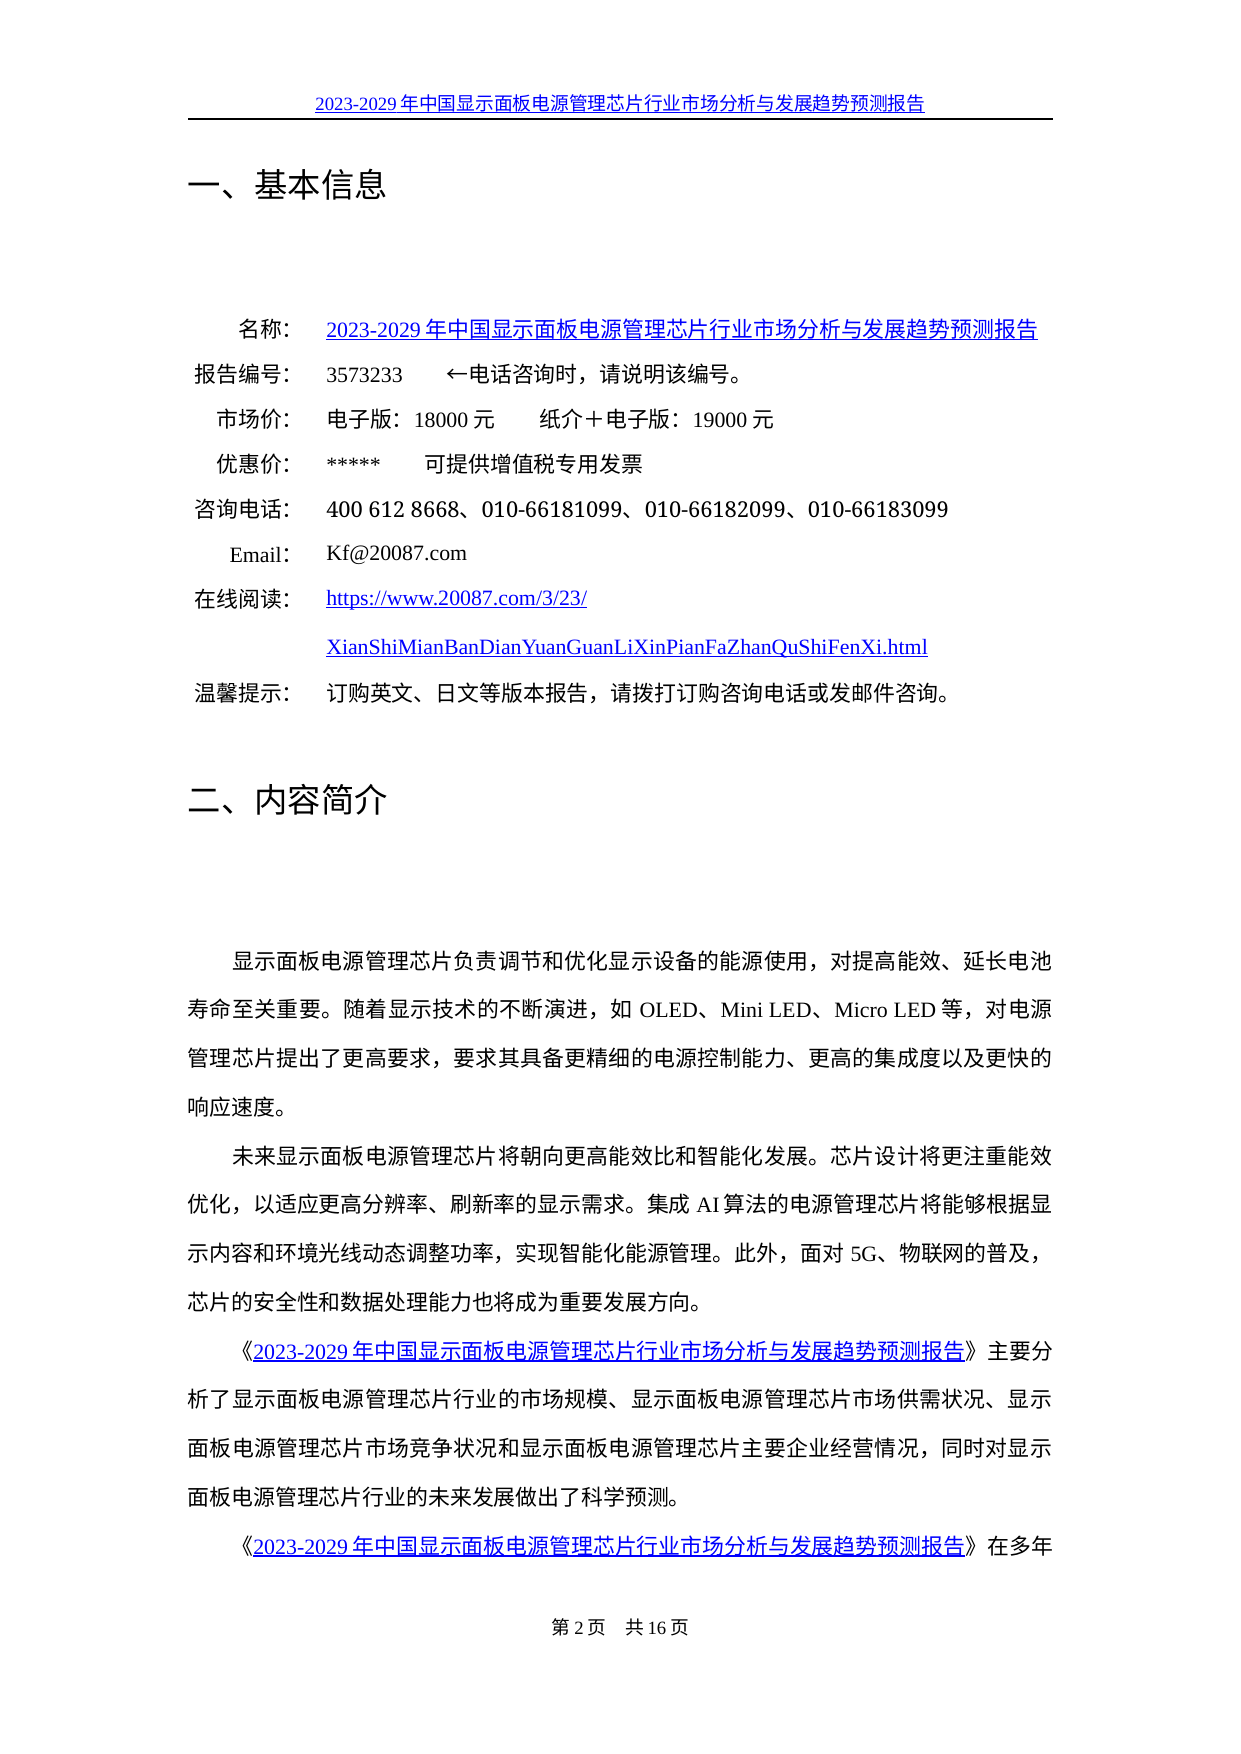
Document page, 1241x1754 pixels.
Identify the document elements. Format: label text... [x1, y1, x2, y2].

table_header 名称： [167, 312, 315, 357]
title 一、基本信息 [187, 150, 1053, 215]
table_cell 电子版：18000 元 纸介＋电子版：19000 元 [315, 402, 1073, 447]
table_cell [315, 582, 1073, 675]
table_cell 3573233 ←电话咨询时，请说明该编号。 [315, 357, 1073, 402]
table_header 2023-2029年中国显示面板电源管理芯片行业市场分析与发展趋势预测报告 [315, 312, 1073, 357]
table_cell 温馨提示： [167, 675, 315, 720]
table_cell 订购英文、日文等版本报告，请拨打订购咨询电话或发邮件咨询。 [315, 675, 1073, 720]
table_cell 市场价： [167, 402, 315, 447]
table_cell 400 612 8668、010-66181099、010-66182099、010-66183099 [315, 492, 1073, 537]
table_cell 咨询电话： [167, 492, 315, 537]
table_cell Email： [167, 537, 315, 582]
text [187, 943, 1053, 1561]
table_cell 报告编号： [167, 357, 315, 402]
table_cell ***** 可提供增值税专用发票 [315, 447, 1073, 492]
table_cell Kf@20087.com [315, 537, 1073, 582]
table_cell 在线阅读： [167, 582, 315, 675]
title 二、内容简介 [187, 766, 1053, 831]
table_cell 优惠价： [167, 447, 315, 492]
